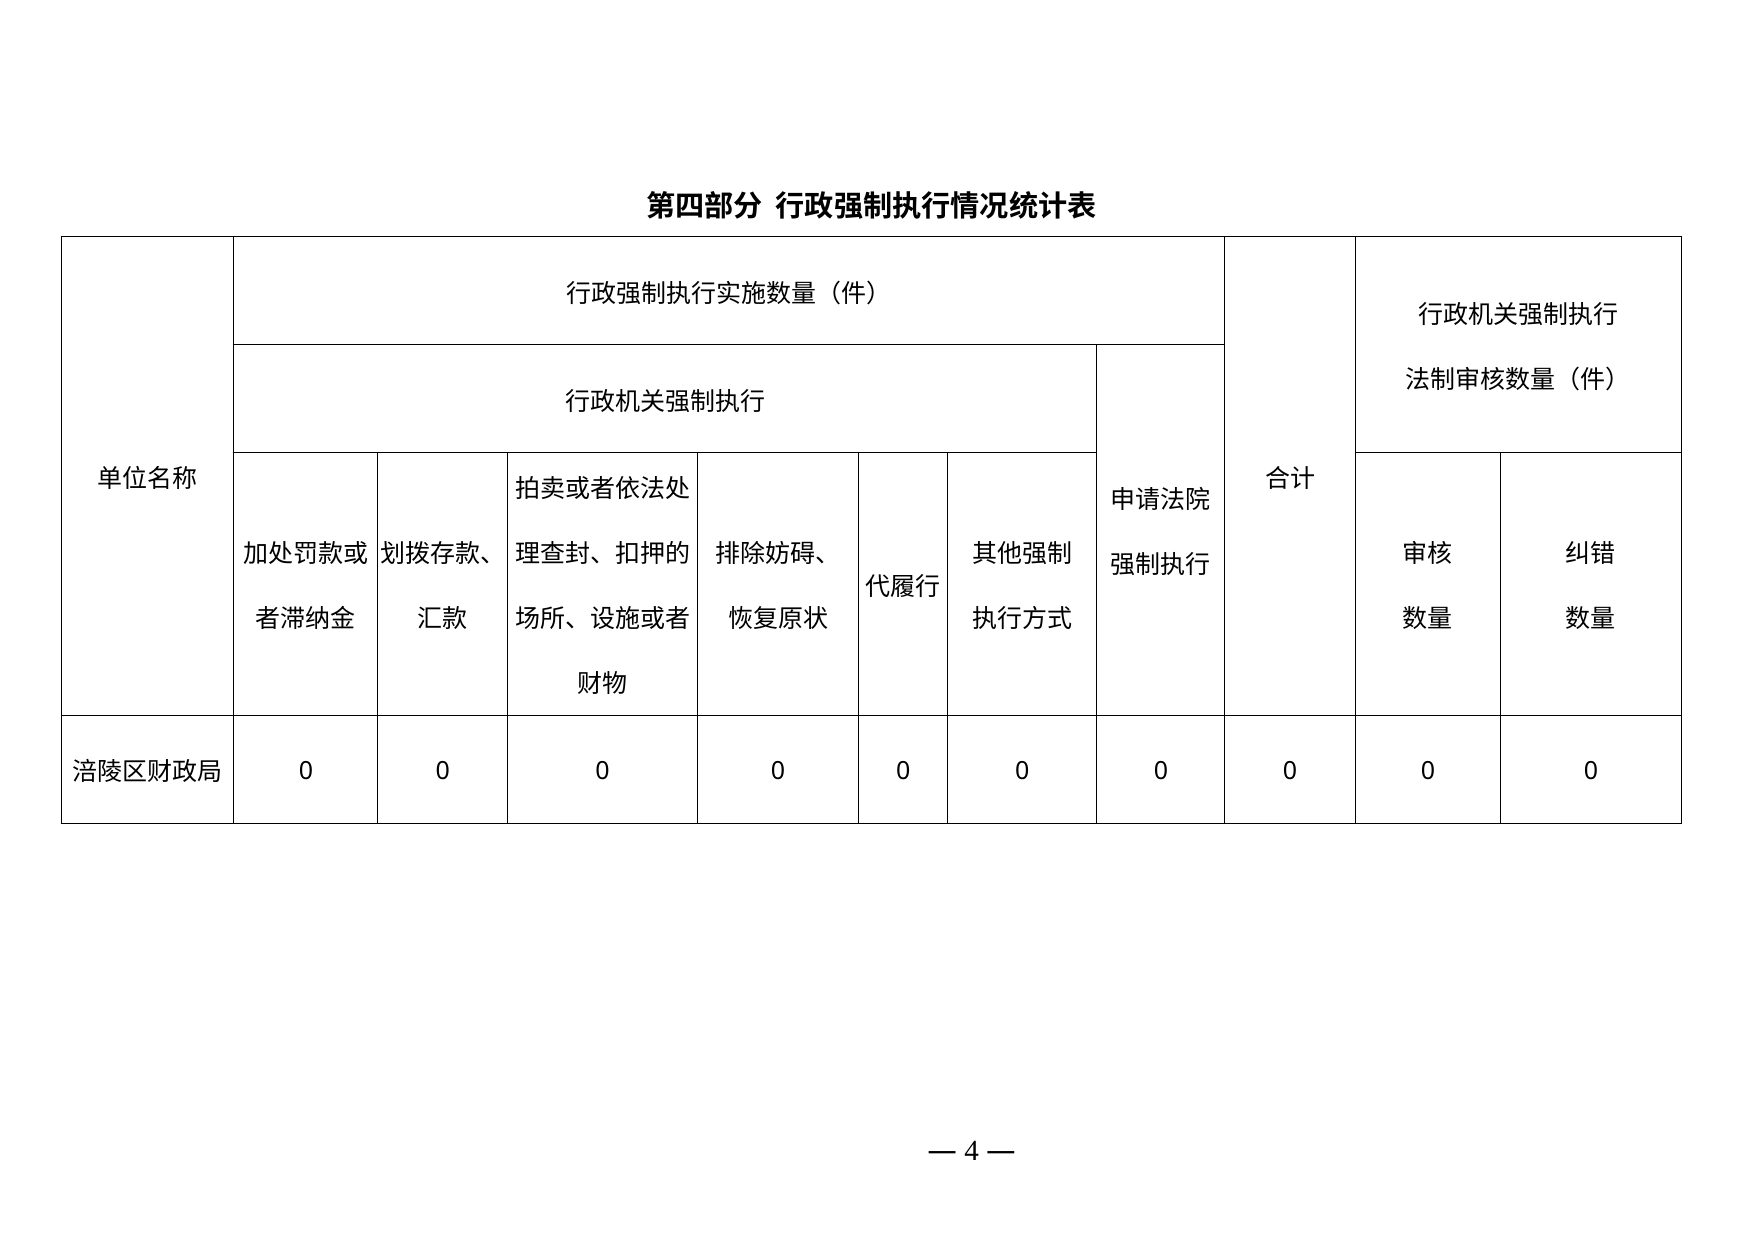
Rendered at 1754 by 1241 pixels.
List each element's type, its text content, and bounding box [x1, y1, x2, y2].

table_cell 其他强制 执行方式 [948, 453, 1096, 714]
table_cell 拍卖或者依法处理查封、扣押的场所、设施或者财物 [508, 453, 697, 714]
table_cell 排除妨碍、 恢复原状 [698, 453, 858, 714]
list 第四部分 行政强制执行情况统计表 [207, 171, 1535, 236]
table_cell 0 [698, 716, 858, 823]
table_cell 涪陵区财政局 [62, 716, 233, 823]
table_cell 0 [1225, 716, 1355, 823]
table_cell 代履行 [859, 453, 947, 714]
table_cell 0 [948, 716, 1096, 823]
table_cell 纠错 数量 [1501, 453, 1681, 714]
table_cell 申请法院强制执行 [1097, 345, 1224, 714]
table_cell 加处罚款或者滞纳金 [234, 453, 377, 714]
table_header 单位名称 [62, 237, 233, 714]
table_cell 0 [1097, 716, 1224, 823]
table_header 合计 [1225, 237, 1355, 714]
table_cell 0 [859, 716, 947, 823]
table_cell 0 [1501, 716, 1681, 823]
table_cell 划拨存款、 汇款 [378, 453, 507, 714]
table_cell 审核 数量 [1356, 453, 1500, 714]
table_cell 0 [234, 716, 377, 823]
table_cell 0 [1356, 716, 1500, 823]
table_cell 0 [508, 716, 697, 823]
table_header 行政强制执行实施数量（件） [234, 237, 1224, 344]
table_header 行政机关强制执行 法制审核数量（件） [1356, 237, 1681, 452]
table_cell 行政机关强制执行 [234, 345, 1096, 452]
table_cell 0 [378, 716, 507, 823]
